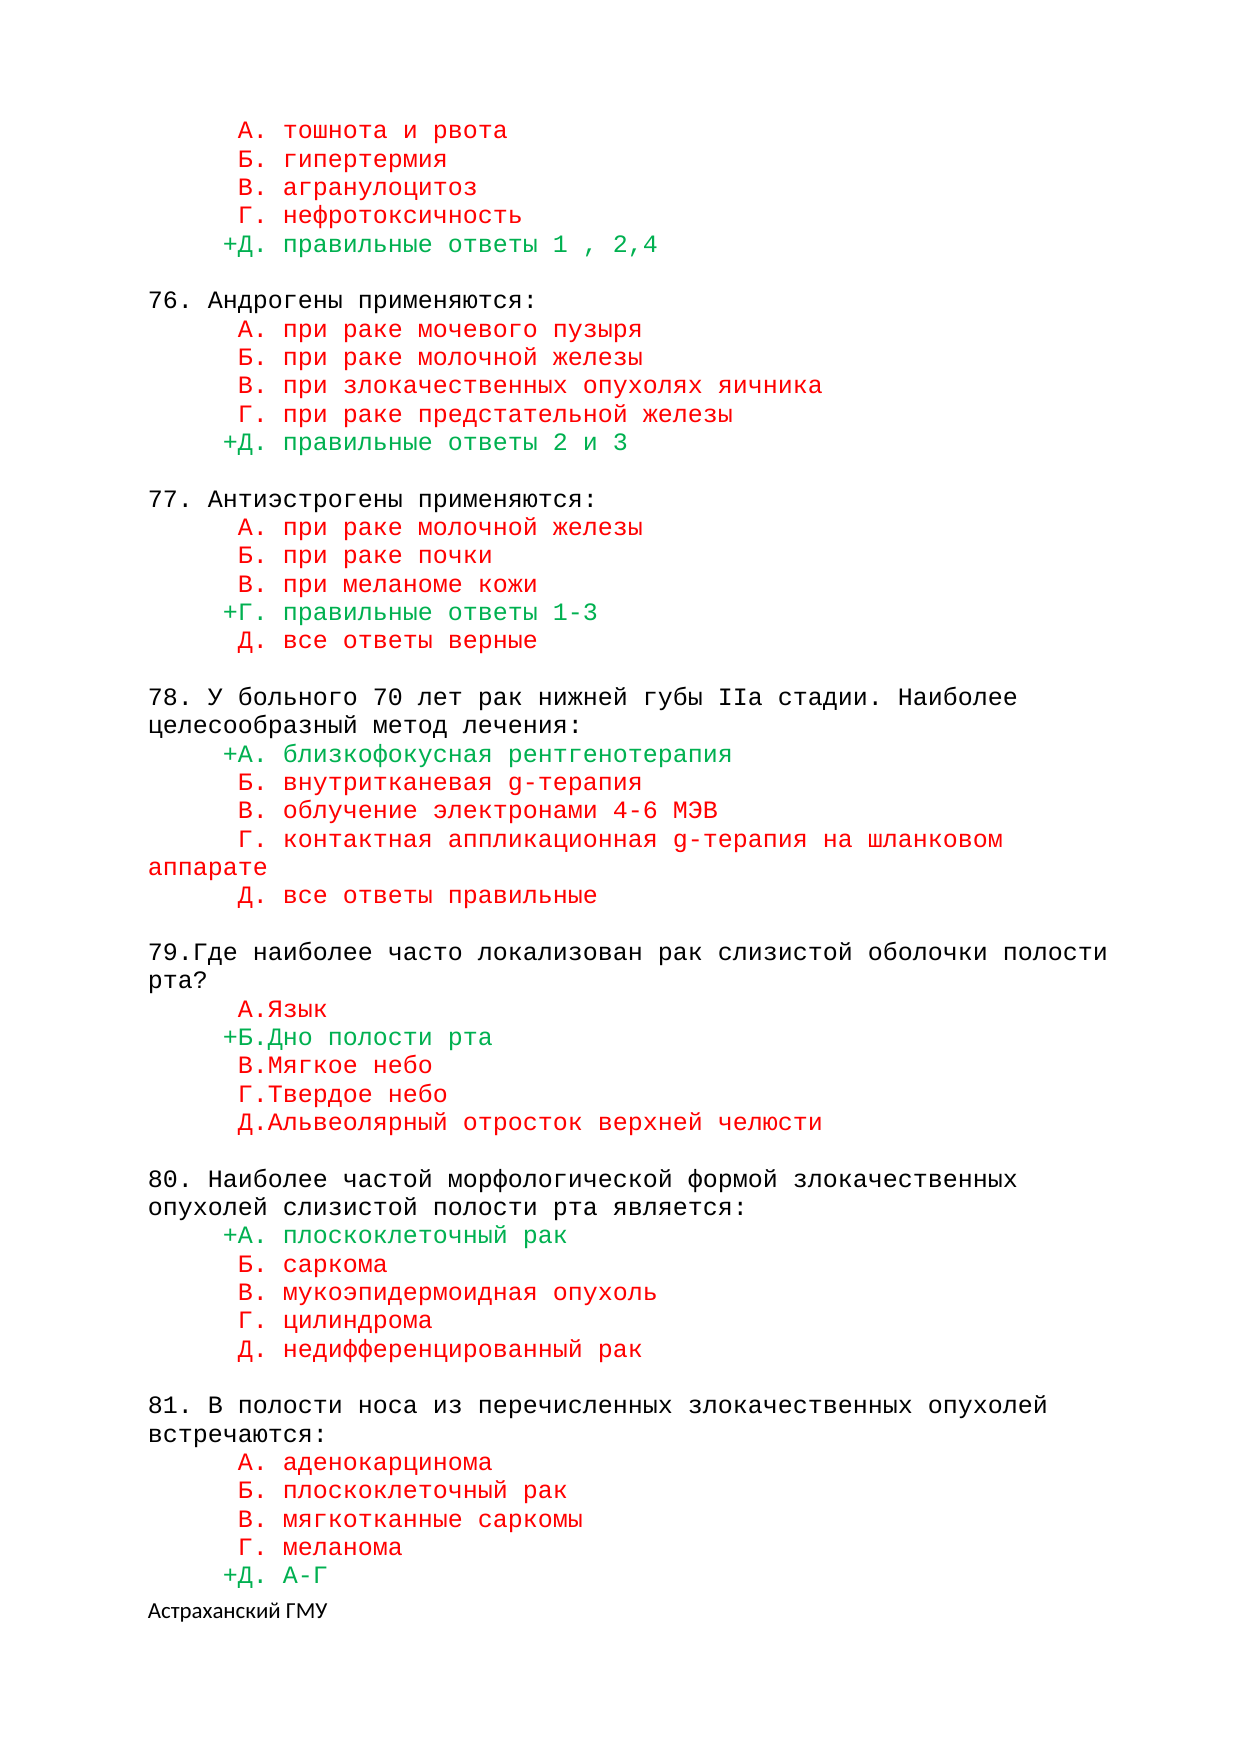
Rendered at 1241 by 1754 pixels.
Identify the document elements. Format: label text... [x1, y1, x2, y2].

text 78. У больного 70 лет рак нижней губы IIа стадии. Наиболее целесообразный метод лечения: [148, 685, 1122, 741]
text 80. Наиболее частой морфологической формой злокачественных опухолей слизистой полости рта является: [148, 1166, 1122, 1223]
text Г. контактная аппликационная g-терапия на шланковом аппарате [148, 826, 1122, 883]
text 77. Антиэстрогены применяются: [148, 486, 1122, 515]
text А. при раке молочной железы [148, 515, 1122, 543]
text Б. при раке почки [148, 543, 1122, 571]
text +А. близкофокусная рентгенотерапия [148, 741, 1122, 770]
text Б. плоскоклеточный рак [148, 1478, 1122, 1506]
text 76. Андрогены применяются: [148, 288, 1122, 316]
text Г. меланома [148, 1535, 1122, 1563]
text Г.Твердое небо [148, 1081, 1122, 1110]
text В. при меланоме кожи [148, 571, 1122, 600]
text В.Мягкое небо [148, 1053, 1122, 1081]
text 81. В полости носа из перечисленных злокачественных опухолей встречаются: [148, 1393, 1122, 1450]
text +Д. правильные ответы 2 и 3 [148, 430, 1122, 458]
text А. аденокарцинома [148, 1450, 1122, 1478]
text Д. все ответы правильные [148, 883, 1122, 911]
text +Б.Дно полости рта [148, 1025, 1122, 1053]
text В. мукоэпидермоидная опухоль [148, 1280, 1122, 1308]
text Г. нефротоксичность [148, 203, 1122, 231]
text Д.Альвеолярный отросток верхней челюсти [148, 1110, 1122, 1138]
text Г. цилиндрома [148, 1308, 1122, 1336]
text А.Язык [148, 996, 1122, 1025]
text +Г. правильные ответы 1-3 [148, 600, 1122, 628]
text В. агранулоцитоз [148, 175, 1122, 203]
text Д. недифференцированный рак [148, 1336, 1122, 1365]
text +Д. правильные ответы 1 , 2,4 [148, 231, 1122, 260]
text В. при злокачественных опухолях яичника [148, 373, 1122, 401]
text В. мягкотканные саркомы [148, 1506, 1122, 1535]
text А. тошнота и рвота [148, 118, 1122, 146]
text А. при раке мочевого пузыря [148, 316, 1122, 345]
text Б. внутритканевая g-терапия [148, 770, 1122, 798]
text В. облучение электронами 4-6 МЭВ [148, 798, 1122, 826]
text +Д. А-Г [148, 1563, 1122, 1591]
text Б. саркома [148, 1251, 1122, 1280]
text Б. при раке молочной железы [148, 345, 1122, 373]
text Г. при раке предстательной железы [148, 401, 1122, 430]
text +А. плоскоклеточный рак [148, 1223, 1122, 1251]
text 79.Где наиболее часто локализован рак слизистой оболочки полости рта? [148, 940, 1122, 996]
text Б. гипертермия [148, 146, 1122, 175]
text Д. все ответы верные [148, 628, 1122, 656]
